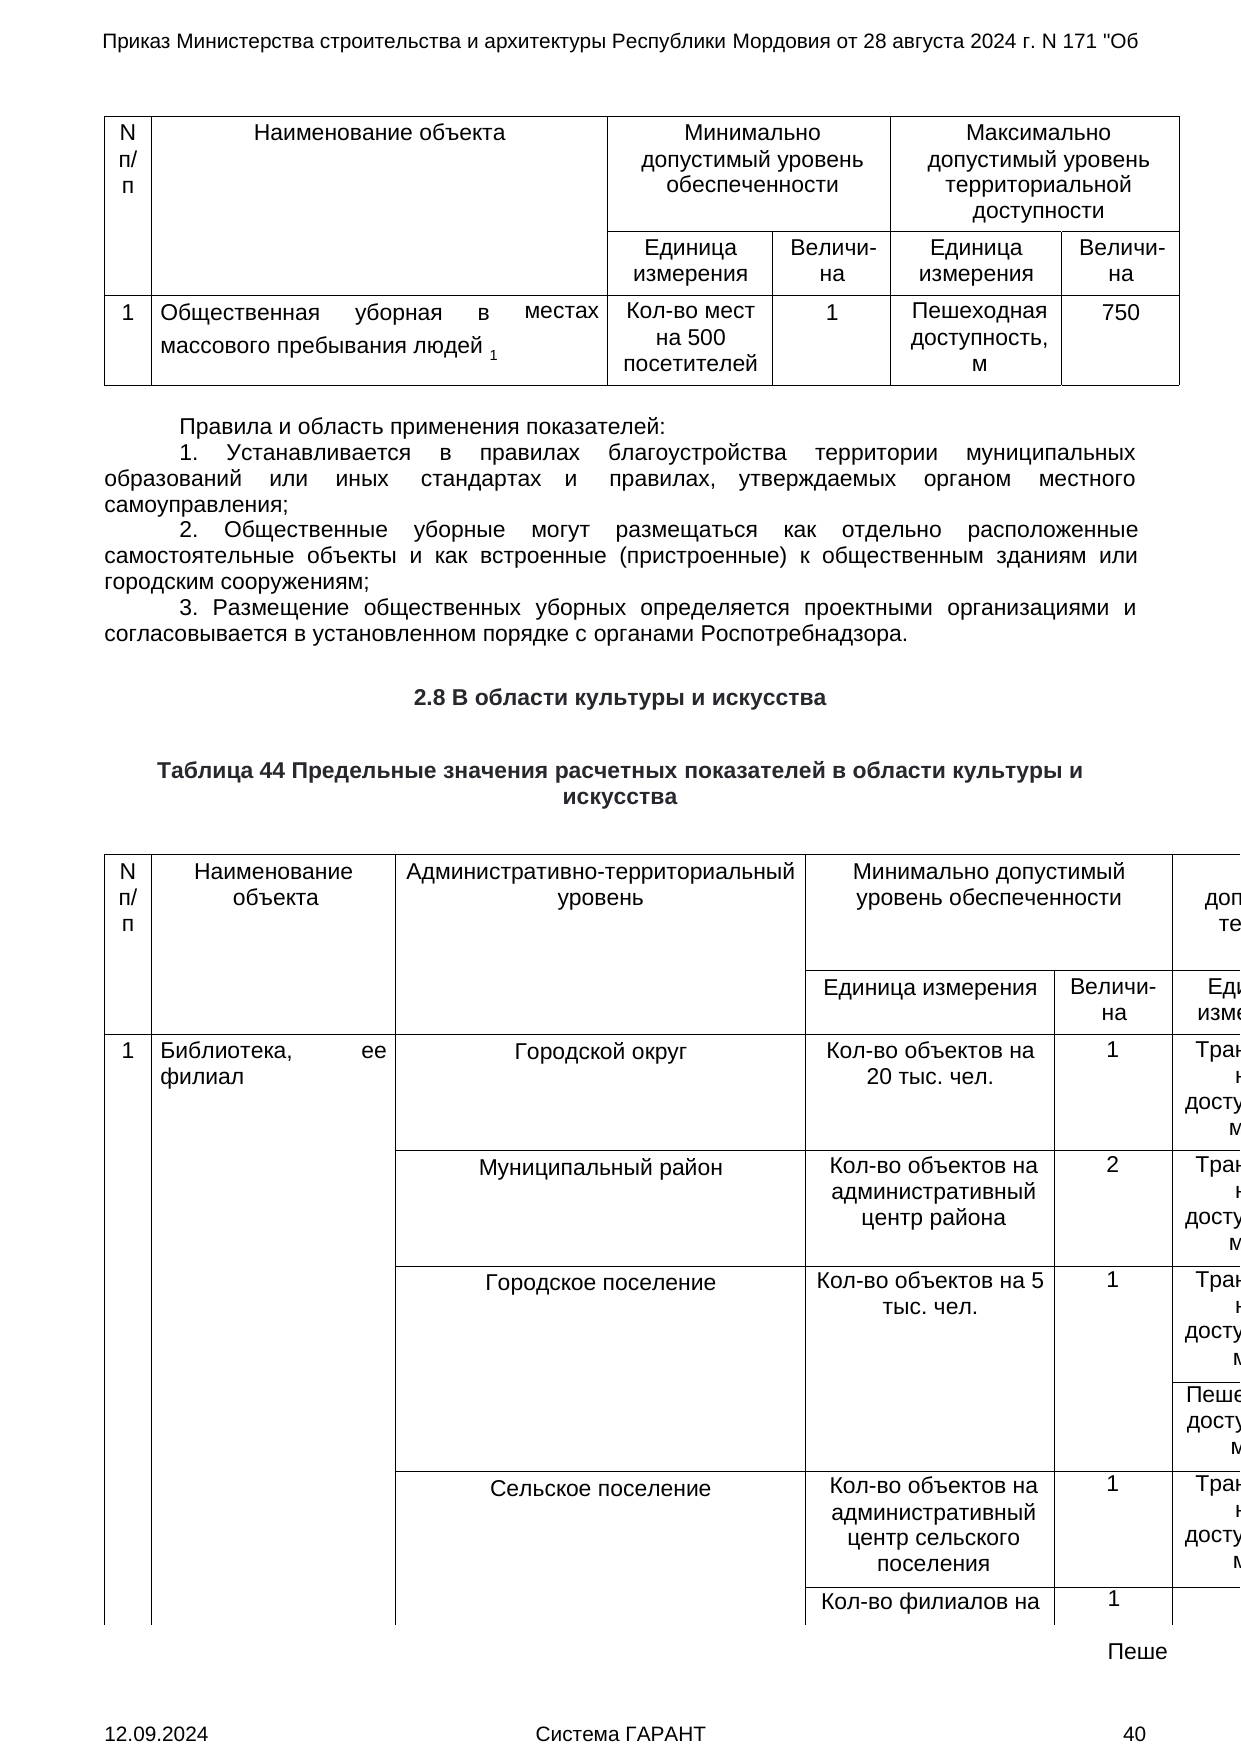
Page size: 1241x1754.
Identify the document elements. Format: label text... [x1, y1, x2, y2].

text Единица измерения [919, 235, 1040, 287]
text те [1219, 910, 1240, 937]
text N Наименование объекта п/ [118, 120, 512, 172]
text Городской округ [514, 1038, 725, 1064]
text 1 [826, 298, 879, 325]
text местах Кол-во мест на 500 [524, 298, 761, 350]
text п [122, 172, 508, 198]
text посетителей [623, 350, 760, 376]
text Минимально допустимый М уровень обеспеченности допу [853, 859, 1240, 910]
text досту м [1178, 1203, 1240, 1255]
text 2.8 В области культуры и искусства [413, 683, 1240, 710]
text Таблица 44 Предельные значения расчетных показателей в области культуры и искусства [157, 758, 1090, 810]
text N Наименование п/ объекта [118, 859, 359, 910]
text Кол-во объектов на 20 тыс. чел. [826, 1038, 1041, 1089]
text 2. Общественные уборные могут размещаться как отдельно расположенные самостоятельные объекты и как встроенные (пристроенные) к общественным зданиям или городским сооружениям; [104, 517, 1138, 595]
text 1. Устанавливается в правилах благоустройства территории муниципальных образований или иных стандартах и правилах, утверждаемых органом местного самоуправления; [104, 440, 1138, 517]
text массового пребывания людей 1 [160, 332, 500, 377]
text Кол-во объектов на 5 тыс. чел. [816, 1268, 1050, 1320]
text Величи-на [1079, 235, 1172, 287]
text Сельское поселение [490, 1475, 725, 1501]
text Кол-во филиалов на [821, 1588, 1046, 1614]
text досту м [1178, 1089, 1240, 1140]
text Величи-на [790, 235, 883, 287]
text досту м [1184, 1522, 1240, 1574]
text Пешеходная доступность, м [907, 298, 1051, 376]
text 1 Библиотека, ее филиал [121, 1038, 393, 1089]
text 750 [1102, 298, 1240, 325]
text 1 Пеше [1107, 1585, 1240, 1664]
text п [122, 910, 355, 937]
text Единица измерения [823, 974, 1046, 1000]
text досту м [1184, 1318, 1240, 1370]
text Правила и область применения показателей: [179, 414, 1240, 440]
text Минимально допустимый уровень обеспеченности [638, 120, 867, 198]
text Городское поселение [485, 1269, 725, 1296]
text Максимально допустимый уровень территориальной доступности [924, 120, 1153, 223]
text Величи- Еди на изме [1066, 974, 1240, 1026]
text 3. Размещение общественных уборных определяется проектными организациями и согласовывается в установленном порядке с органами Роспотребнадзора. [104, 595, 1142, 646]
text 1 Тран н [1101, 1037, 1240, 1089]
text Муниципальный район [478, 1153, 725, 1180]
text Кол-во объектов на административный центр района [826, 1153, 1041, 1230]
text 12.09.2024 Система ГАРАНТ 40 [104, 1722, 1240, 1746]
text 1 Тран н [1101, 1267, 1240, 1318]
text Кол-во объектов на административный центр сельского поселения [826, 1473, 1041, 1576]
text Административно-территориальный уровень [406, 859, 801, 910]
text 1 Общественная уборная в [121, 299, 500, 325]
text 1 Тран н [1101, 1471, 1240, 1522]
text Приказ Министерства строительства и архитектуры Республики Мордовия от 28 августа 2024 г. N 171 "Об [102, 29, 1240, 53]
text 2 Тран н [1101, 1152, 1240, 1203]
text Пеше досту м [1179, 1382, 1240, 1459]
text Единица измерения [633, 235, 754, 287]
